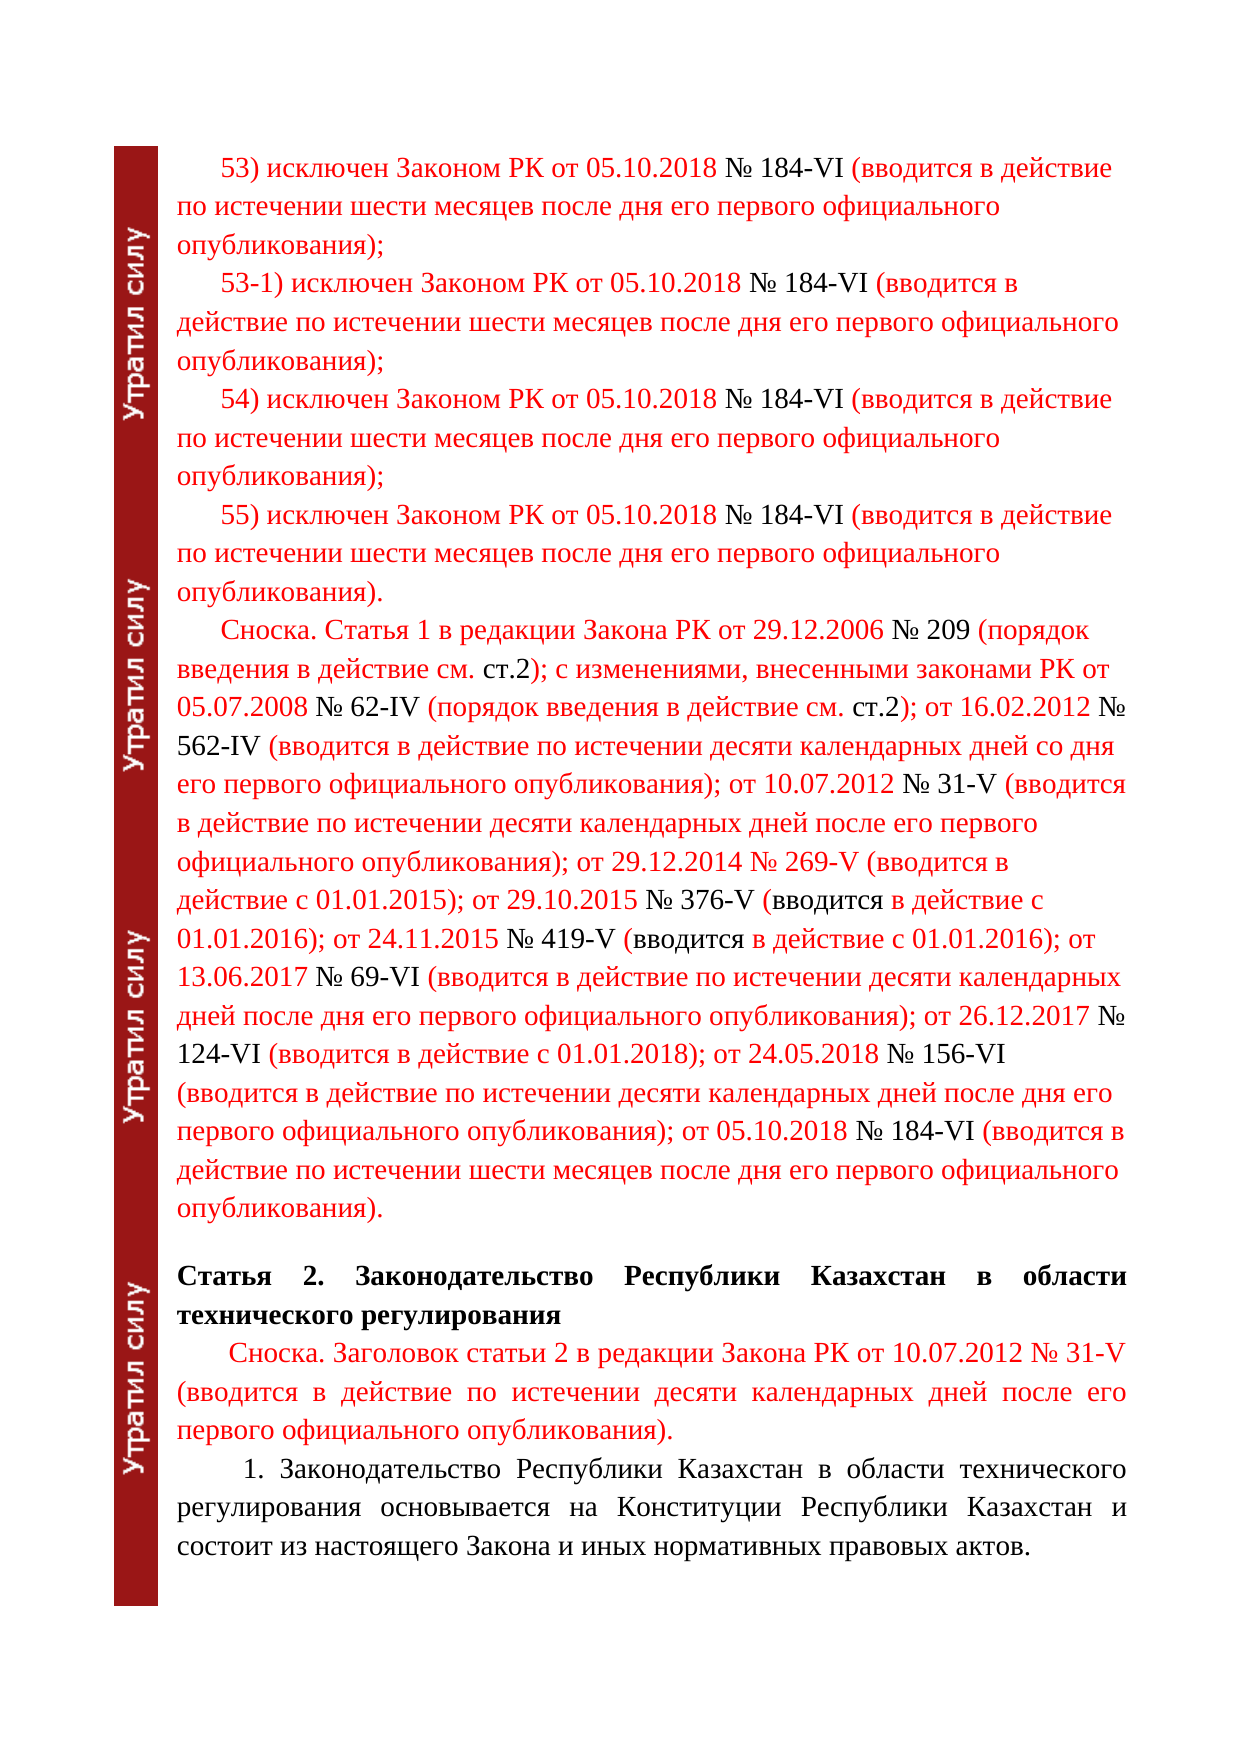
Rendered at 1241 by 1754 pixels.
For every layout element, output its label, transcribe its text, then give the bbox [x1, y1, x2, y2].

text Статья 2. Законодательство Республики Казахстан в области технического регулирования [112, 1258, 1128, 1330]
text Сноска. Заголовок статьи 2 в редакции Закона РК от 10.07.2012 № 31-V (вводится в действие по истечении десяти календарных дней после его первого официального опубликования). [112, 1335, 1128, 1446]
text 1. Законодательство Республики Казахстан в области технического регулирования основывается на Конституции Республики Казахстан и состоит из настоящего Закона и иных нормативных правовых актов. [112, 1451, 1128, 1562]
picture [114, 1254, 158, 1258]
picture [114, 1562, 158, 1606]
picture [114, 146, 158, 150]
picture [114, 1330, 158, 1335]
picture [114, 1446, 158, 1451]
